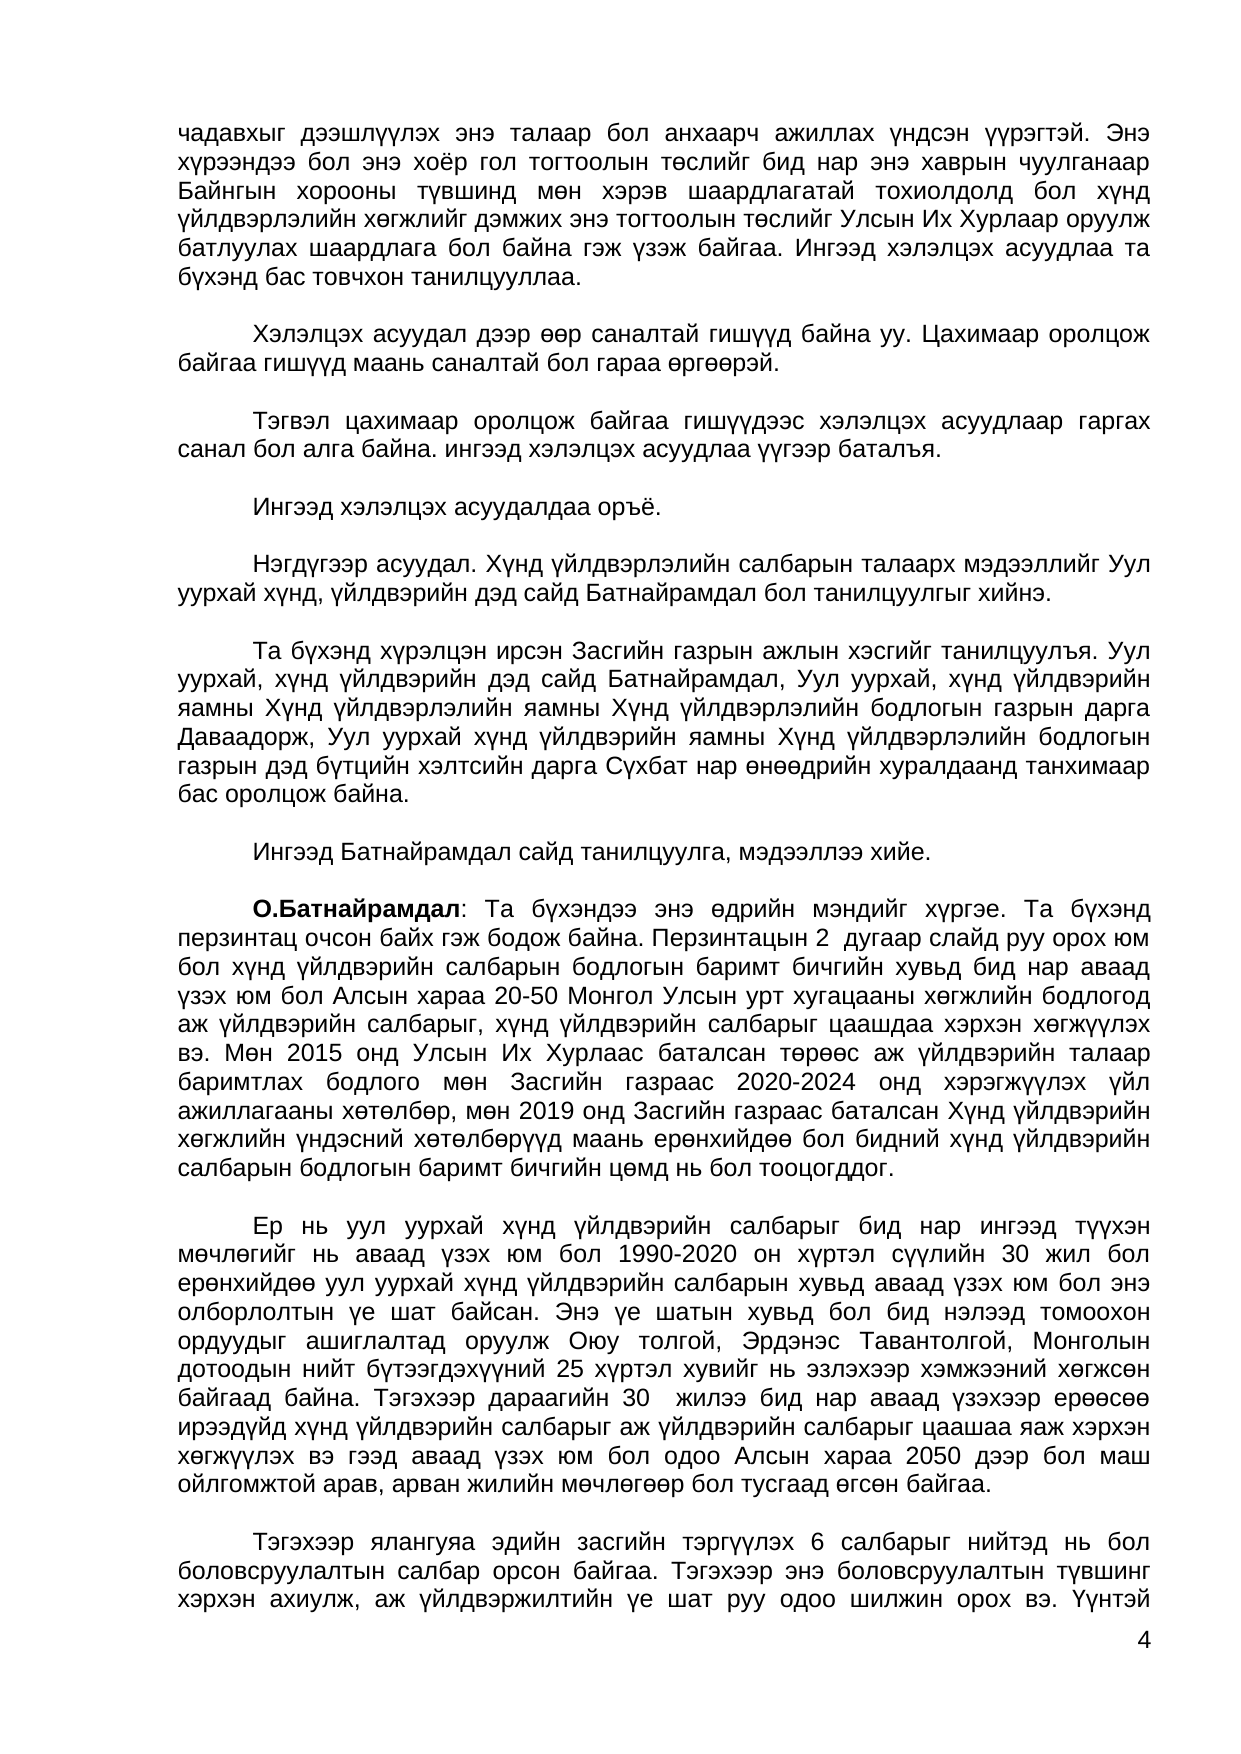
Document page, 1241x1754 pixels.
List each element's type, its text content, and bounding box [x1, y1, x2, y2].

text О.Батнайрамдал: Та бүхэндээ энэ өдрийн мэндийг хүргэе. Та бүхэнд перзинтац очсон байх гэж бодож байна. Перзинтацын 2 дугаар слайд руу орох юм бол хүнд үйлдвэрийн салбарын бодлогын баримт бичгийн хувьд бид нар аваад үзэх юм бол Алсын хараа 20-50 Монгол Улсын урт хугацааны хөгжлийн бодлогод аж үйлдвэрийн салбарыг, хүнд үйлдвэрийн салбарыг цаашдаа хэрхэн хөгжүүлэх вэ. Мөн 2015 онд Улсын Их Хурлаас баталсан төрөөс аж үйлдвэрийн талаар баримтлах бодлого мөн Засгийн газраас 2020-2024 онд хэрэгжүүлэх үйл ажиллагааны хөтөлбөр, мөн 2019 онд Засгийн газраас баталсан Хүнд үйлдвэрийн хөгжлийн үндэсний хөтөлбөрүүд маань ерөнхийдөө бол бидний хүнд үйлдвэрийн салбарын бодлогын баримт бичгийн цөмд нь бол тооцогддог. [177, 894, 1152, 1182]
text Хэлэлцэх асуудал дээр өөр саналтай гишүүд байна уу. Цахимаар оролцож байгаа гишүүд маань саналтай бол гараа өргөөрэй. [177, 319, 1152, 377]
text Та бүхэнд хүрэлцэн ирсэн Засгийн газрын ажлын хэсгийг танилцуулъя. Уул уурхай, хүнд үйлдвэрийн дэд сайд Батнайрамдал, Уул уурхай, хүнд үйлдвэрийн яамны Хүнд үйлдвэрлэлийн яамны Хүнд үйлдвэрлэлийн бодлогын газрын дарга Даваадорж, Уул уурхай хүнд үйлдвэрийн яамны Хүнд үйлдвэрлэлийн бодлогын газрын дэд бүтцийн хэлтсийн дарга Сүхбат нар өнөөдрийн хуралдаанд танхимаар бас оролцож байна. [177, 636, 1152, 808]
text Ингээд Батнайрамдал сайд танилцуулга, мэдээллээ хийе. [177, 837, 1152, 866]
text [177, 1527, 1152, 1613]
text Тэгвэл цахимаар оролцож байгаа гишүүдээс хэлэлцэх асуудлаар гаргах санал бол алга байна. ингээд хэлэлцэх асуудлаа үүгээр баталъя. [177, 406, 1152, 463]
text Ингээд хэлэлцэх асуудалдаа оръё. [177, 492, 1152, 521]
text Ер нь уул уурхай хүнд үйлдвэрийн салбарыг бид нар ингээд түүхэн мөчлөгийг нь аваад үзэх юм бол 1990-2020 он хүртэл сүүлийн 30 жил бол ерөнхийдөө уул уурхай хүнд үйлдвэрийн салбарын хувьд аваад үзэх юм бол энэ олборлолтын үе шат байсан. Энэ үе шатын хувьд бол бид нэлээд томоохон ордуудыг ашиглалтад оруулж Оюу толгой, Эрдэнэс Тавантолгой, Монголын дотоодын нийт бүтээгдэхүүний 25 хүртэл хувийг нь эзлэхээр хэмжээний хөгжсөн байгаад байна. Тэгэхээр дараагийн 30 жилээ бид нар аваад үзэхээр ерөөсөө ирээдүйд хүнд үйлдвэрийн салбарыг аж үйлдвэрийн салбарыг цаашаа яаж хэрхэн хөгжүүлэх вэ гээд аваад үзэх юм бол одоо Алсын хараа 2050 дээр бол маш ойлгомжтой арав, арван жилийн мөчлөгөөр бол тусгаад өгсөн байгаа. [177, 1211, 1152, 1498]
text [177, 118, 1152, 291]
text Нэгдүгээр асуудал. Хүнд үйлдвэрлэлийн салбарын талаарх мэдээллийг Уул уурхай хүнд, үйлдвэрийн дэд сайд Батнайрамдал бол танилцуулгыг хийнэ. [177, 549, 1152, 607]
